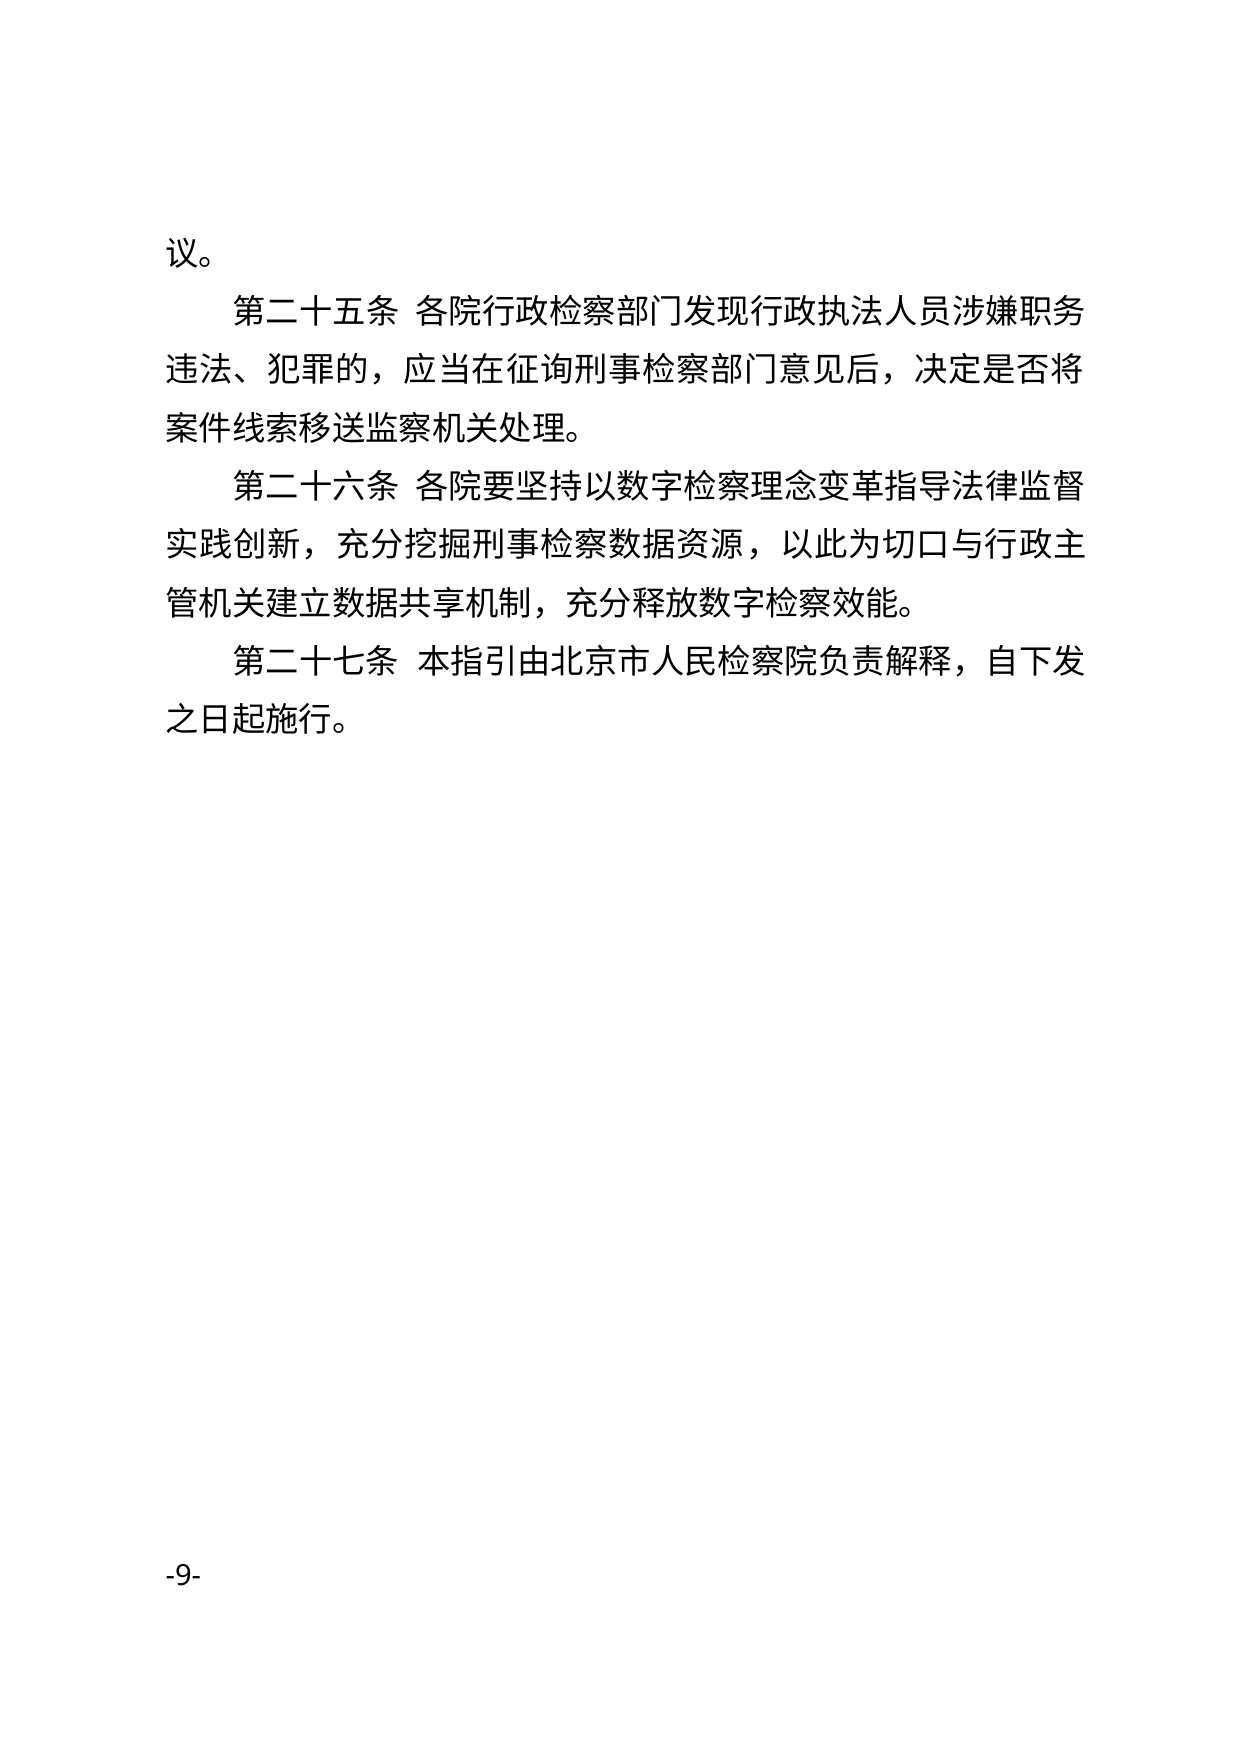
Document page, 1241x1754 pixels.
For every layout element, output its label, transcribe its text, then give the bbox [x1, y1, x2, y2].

list 第二十六条 各院要坚持以数字检察理念变革指导法律监督实践创新，充分挖掘刑事检察数据资源，以此为切口与行政主管机关建立数据共享机制，充分释放数字检察效能。 [165, 452, 1087, 627]
list 第二十七条 本指引由北京市人民检察院负责解释，自下发之日起施行。 [165, 627, 1087, 743]
list 第二十五条 各院行政检察部门发现行政执法人员涉嫌职务违法、犯罪的，应当在征询刑事检察部门意见后，决定是否将案件线索移送监察机关处理。 [165, 277, 1087, 452]
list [165, 218, 1087, 277]
